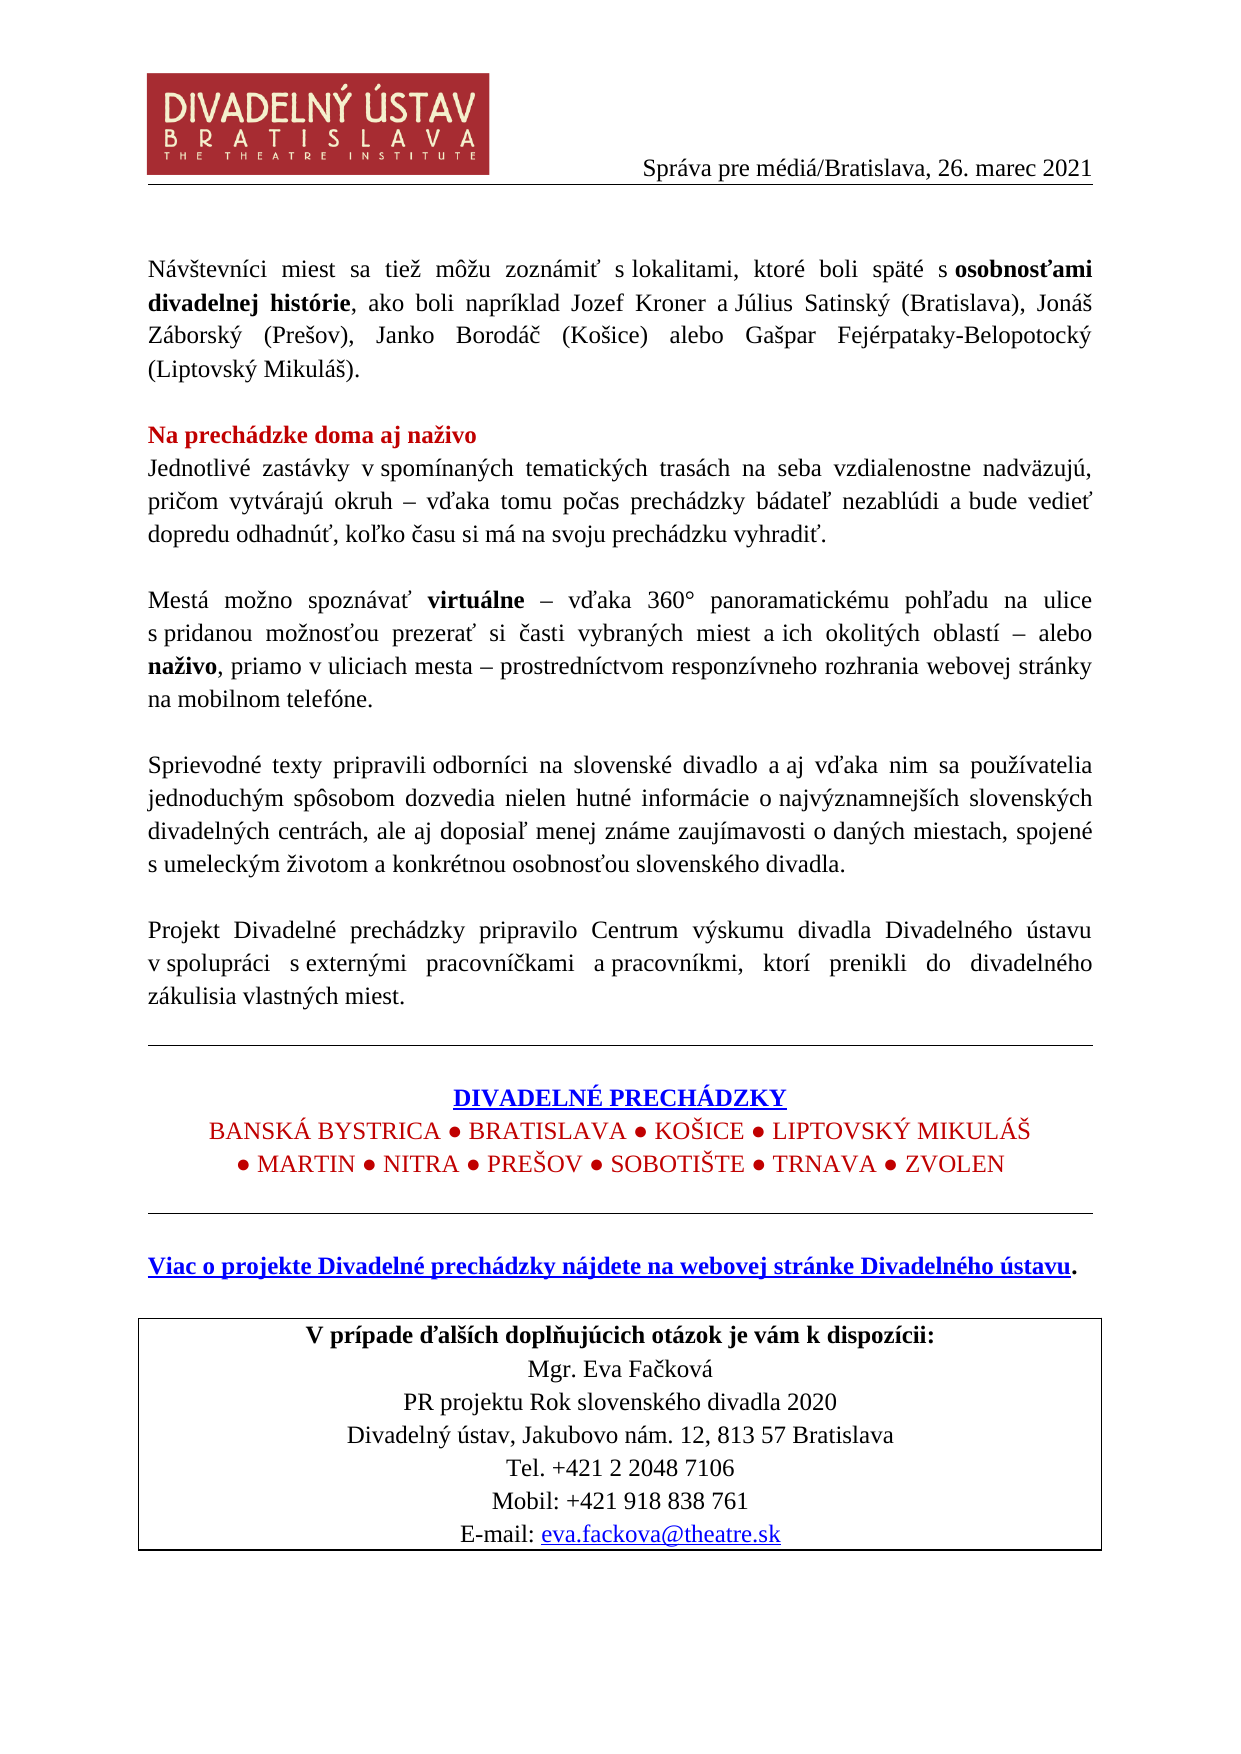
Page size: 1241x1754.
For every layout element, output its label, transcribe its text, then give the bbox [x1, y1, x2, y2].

text Mgr. Eva Fačková [139, 1351, 1101, 1382]
text Projekt Divadelné prechádzky pripravilo Centrum výskumu divadla Divadelného ústavu v spolupráci s externými pracovníčkami a pracovníkmi, ktorí prenikli do divadelného zákulisia vlastných miest. [148, 915, 1093, 1010]
text Mobil: +421 918 838 761 [139, 1483, 1101, 1514]
text Sprievodné texty pripravili odborníci na slovenské divadlo a aj vďaka nim sa používatelia jednoduchým spôsobom dozvedia nielen hutné informácie o najvýznamnejších slovenských divadelných centrách, ale aj doposiaľ menej známe zaujímavosti o daných miestach, spojené s umeleckým životom a konkrétnou osobnosťou slovenského divadla. [148, 750, 1093, 878]
text E-mail: eva.fackova@theatre.sk [139, 1516, 1101, 1549]
text Na prechádzke doma aj naživo [148, 420, 1093, 448]
text ● MARTIN ● NITRA ● PREŠOV ● SOBOTIŠTE ● TRNAVA ● ZVOLEN [148, 1149, 1093, 1178]
text Divadelný ústav, Jakubovo nám. 12, 813 57 Bratislava [139, 1417, 1101, 1448]
text Viac o projekte Divadelné prechádzky nájdete na webovej stránke Divadelného ústavu. [148, 1251, 1093, 1280]
text V prípade ďalších doplňujúcich otázok je vám k dispozícii: [139, 1319, 1101, 1349]
text Jednotlivé zastávky v spomínaných tematických trasách na seba vzdialenostne nadväzujú, pričom vytvárajú okruh – vďaka tomu počas prechádzky bádateľ nezablúdi a bude vedieť dopredu odhadnúť, koľko času si má na svoju prechádzku vyhradiť. [148, 453, 1093, 547]
text Návštevníci miest sa tiež môžu zoznámiť s lokalitami, ktoré boli späté s osobnosťami divadelnej histórie, ako boli napríklad Jozef Kroner a Július Satinský (Bratislava), Jonáš Záborský (Prešov), Janko Borodáč (Košice) alebo Gašpar Fejérpataky-Belopotocký (Liptovský Mikuláš). [148, 254, 1093, 382]
text Tel. +421 2 2048 7106 [139, 1449, 1101, 1481]
text Mestá možno spoznávať virtuálne – vďaka 360° panoramatickému pohľadu na ulice s pridanou možnosťou prezerať si časti vybraných miest a ich okolitých oblastí – alebo naživo, priamo v uliciach mesta – prostredníctvom responzívneho rozhrania webovej stránky na mobilnom telefóne. [148, 585, 1093, 713]
text BANSKÁ BYSTRICA ● BRATISLAVA ● KOŠICE ● LIPTOVSKÝ MIKULÁŠ [148, 1116, 1093, 1145]
text DIVADELNÉ PRECHÁDZKY [148, 1083, 1093, 1112]
picture [146, 73, 490, 175]
text PR projektu Rok slovenského divadla 2020 [139, 1383, 1101, 1415]
